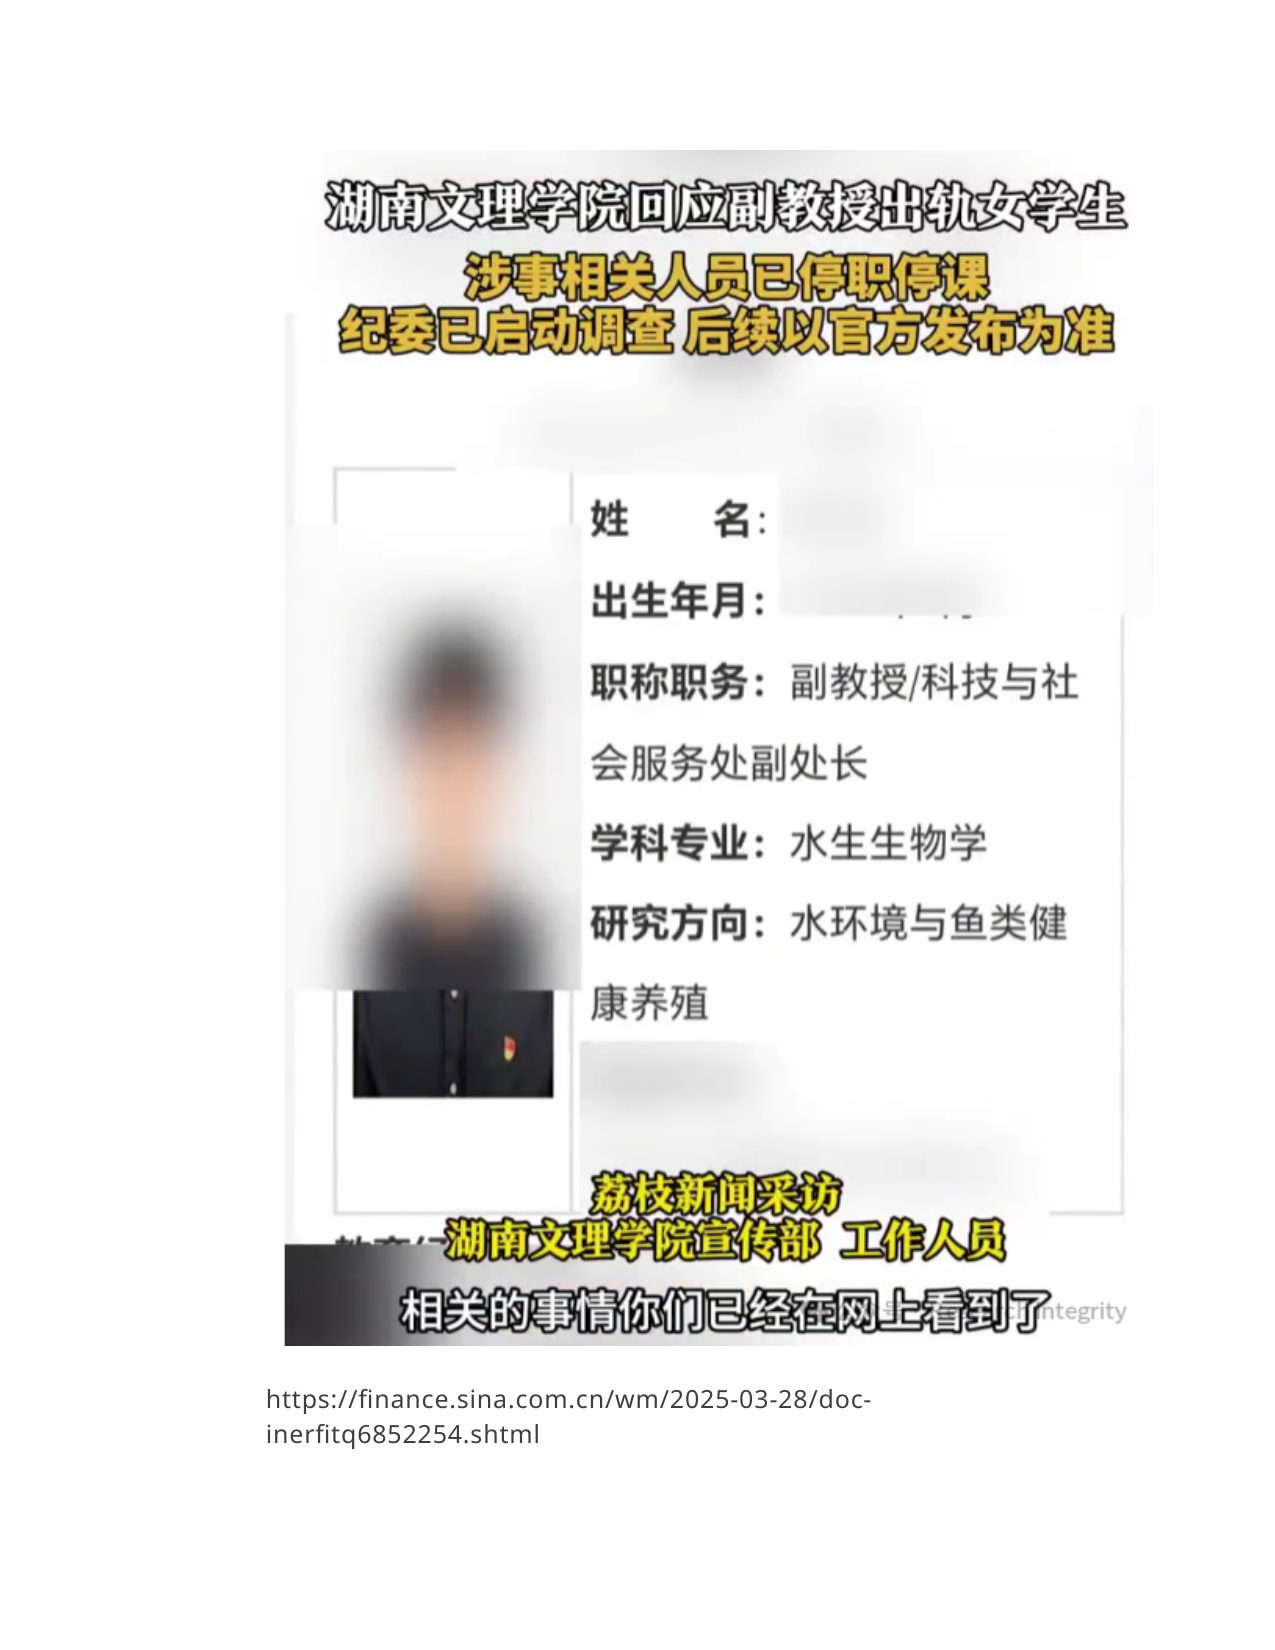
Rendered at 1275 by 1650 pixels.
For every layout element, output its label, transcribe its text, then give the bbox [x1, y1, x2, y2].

text https://finance.sina.com.cn/wm/2025-03-28/doc-inerfitq6852254.shtml [266, 1380, 1009, 1450]
picture [284, 150, 1154, 1346]
